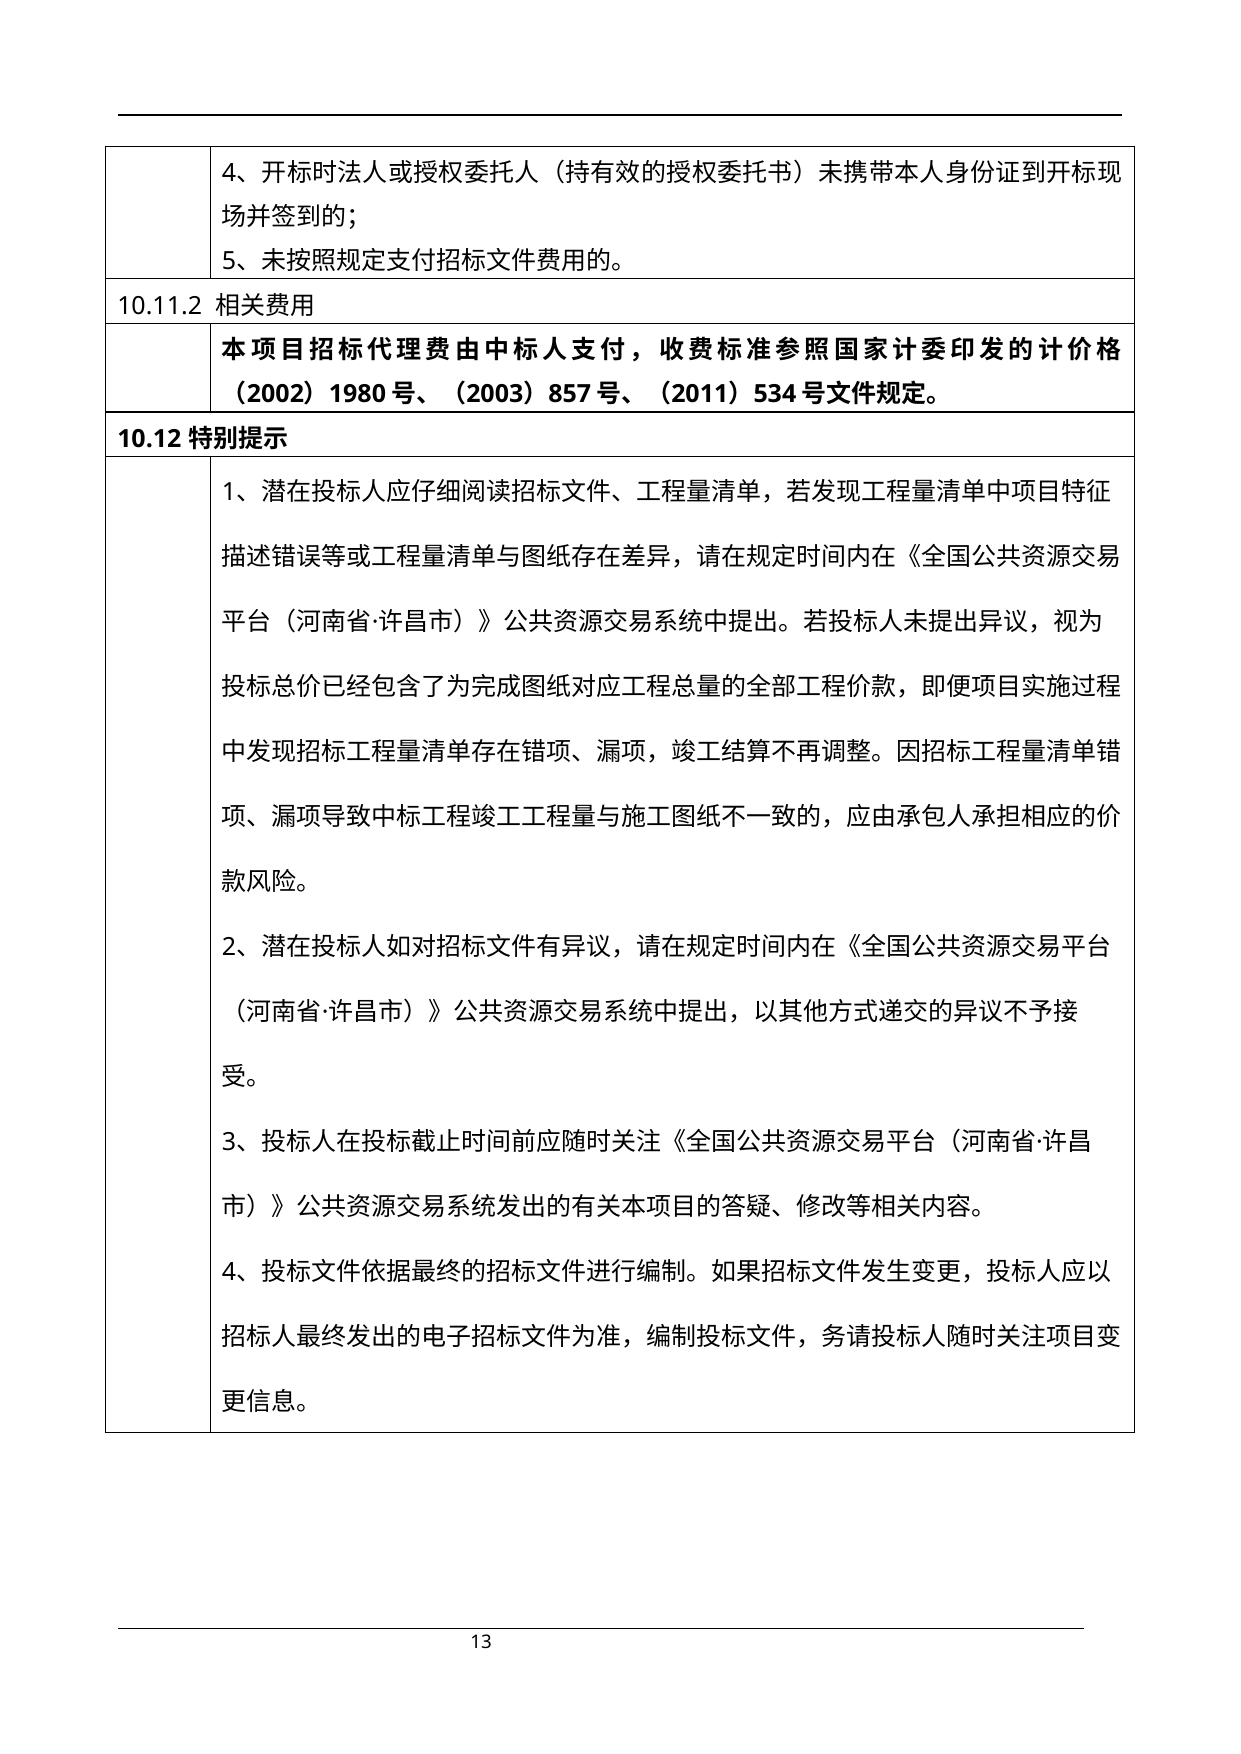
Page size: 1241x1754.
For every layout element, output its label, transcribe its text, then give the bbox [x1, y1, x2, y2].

table_cell [106, 324, 210, 411]
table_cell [211, 147, 1134, 278]
table_cell [106, 147, 210, 278]
table_cell 1、潜在投标人应仔细阅读招标文件、工程量清单，若发现工程量清单中项目特征描述错误等或工程量清单与图纸存在差异，请在规定时间内在《全国公共资源交易平台（河南省·许昌市）》公共资源交易系统中提出。若投标人未提出异议，视为投标总价已经包含了为完成图纸对应工程总量的全部工程价款，即便项目实施过程中发现招标工程量清单存在错项、漏项，竣工结算不再调整。因招标工程量清单错项、漏项导致中标工程竣工工程量与施工图纸不一致的，应由承包人承担相应的价款风险。 2、潜在投标人如对招标文件有异议，请在规定时间内在《全国公共资源交易平台（河南省·许昌市）》公共资源交易系统中提出，以其他方式递交的异议不予接受。 3、投标人在投标截止时间前应随时关注《全国公共资源交易平台（河南省·许昌市）》公共资源交易系统发出的有关本项目的答疑、修改等相关内容。 4、投标文件依据最终的招标文件进行编制。如果招标文件发生变更，投标人应以招标人最终发出的电子招标文件为准，编制投标文件，务请投标人随时关注项目变更信息。 [211, 457, 1134, 1432]
table_cell 本项目招标代理费由中标人支付，收费标准参照国家计委印发的计价格（2002）1980号、（2003）857号、（2011）534号文件规定。 [211, 324, 1134, 411]
table_cell 10.11.2 相关费用 [106, 279, 1134, 323]
table_cell 10.12 特别提示 [106, 413, 1134, 456]
table_cell [106, 457, 210, 1432]
